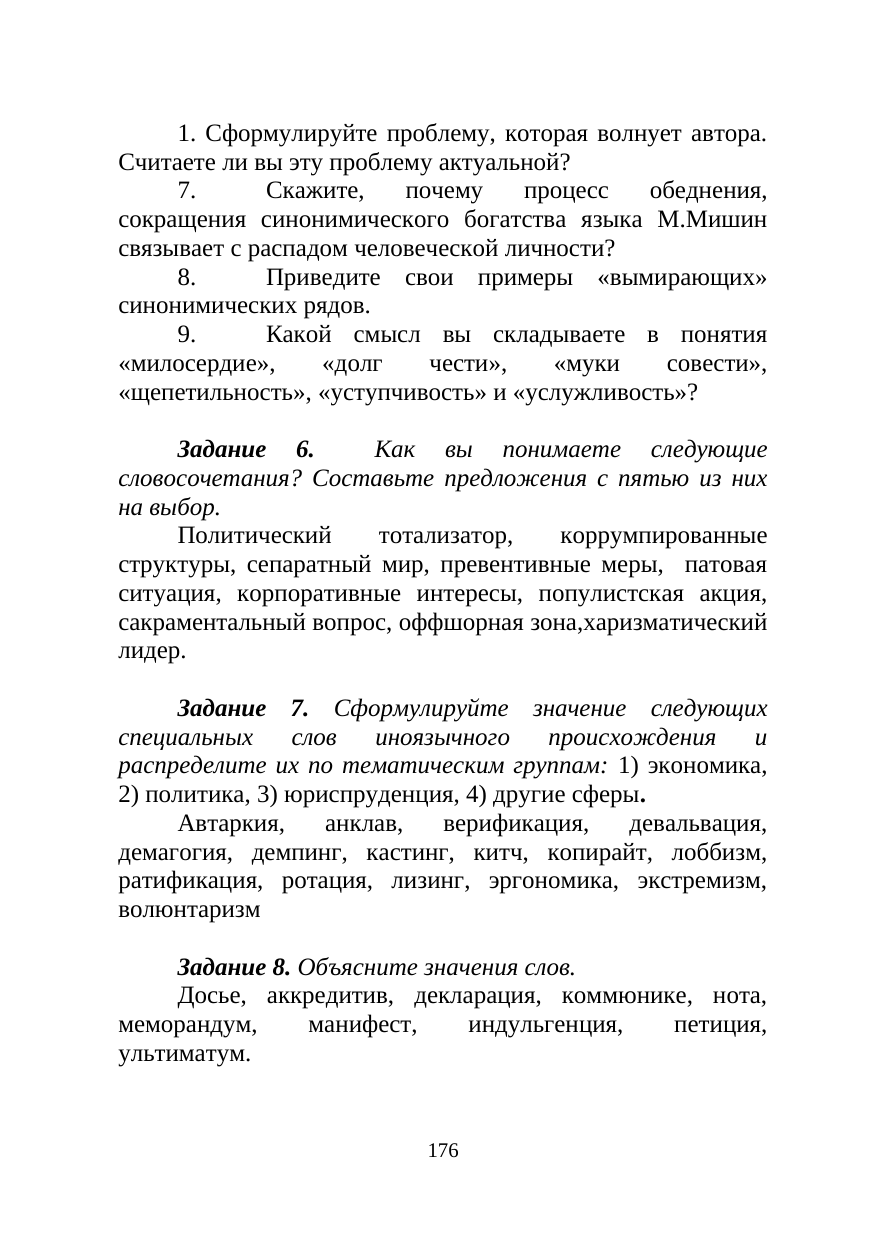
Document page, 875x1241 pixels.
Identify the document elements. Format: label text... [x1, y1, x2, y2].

text 1. Сформулируйте проблему, которая волнует автора. Считаете ли вы эту проблему актуальной? [118, 118, 768, 176]
text Задание 6. Как вы понимаете следующие словосочетания? Составьте предложения с пятью из них на выбор. [118, 434, 768, 521]
text Политический тотализатор, коррумпированные структуры, сепаратный мир, превентивные меры, патовая ситуация, корпоративные интересы, популистская акция, сакраментальный вопрос, оффшорная зона,харизматический лидер. [118, 521, 768, 664]
list Скажите, почему процесс обеднения, сокращения синонимического богатства языка М.Мишин связывает с распадом человеческой личности? [118, 176, 768, 262]
text Задание 7. Сформулируйте значение следующих специальных слов иноязычного происхождения и распределите их по тематическим группам: 1) экономика, 2) политика, 3) юриспруденция, 4) другие сферы. [118, 693, 768, 808]
list Приведите свои примеры «вымирающих» синонимических рядов. [118, 262, 768, 319]
list Какой смысл вы складываете в понятия «милосердие», «долг чести», «муки совести», «щепетильность», «уступчивость» и «услужливость»? [118, 319, 768, 406]
text Задание 8. Объясните значения слов. [118, 952, 768, 981]
text Досье, аккредитив, декларация, коммюнике, нота, меморандум, манифест, индульгенция, петиция, ультиматум. [118, 981, 768, 1067]
text Автаркия, анклав, верификация, девальвация, демагогия, демпинг, кастинг, китч, копирайт, лоббизм, ратификация, ротация, лизинг, эргономика, экстремизм, волюнтаризм [118, 808, 768, 923]
